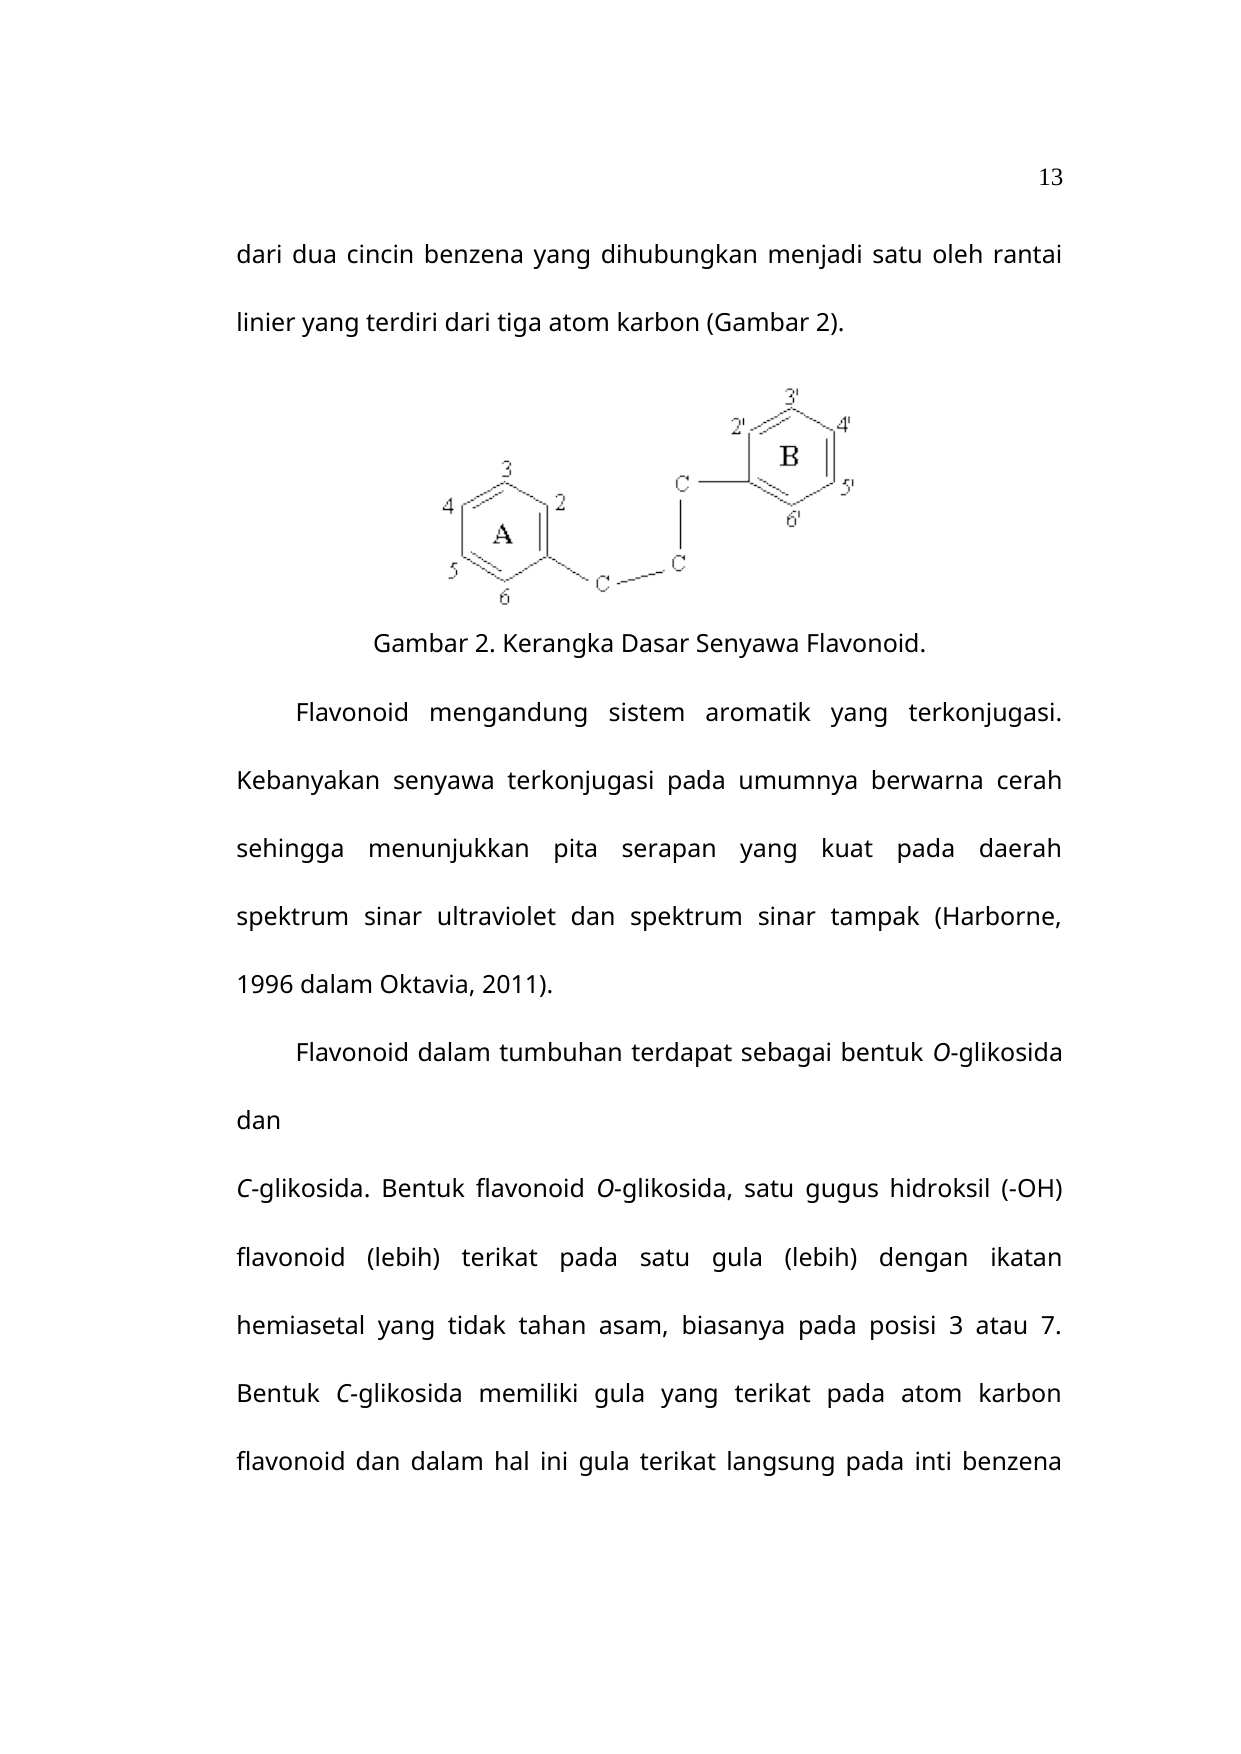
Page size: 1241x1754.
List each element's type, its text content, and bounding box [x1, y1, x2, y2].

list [236, 236, 1063, 338]
list Gambar 2. Kerangka Dasar Senyawa Flavonoid. [236, 626, 1063, 660]
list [236, 1035, 1063, 1478]
picture [432, 372, 867, 622]
list Flavonoid mengandung sistem aromatik yang terkonjugasi. Kebanyakan senyawa terkonjugasi pada umumnya berwarna cerah sehingga menunjukkan pita serapan yang kuat pada daerah spektrum sinar ultraviolet dan spektrum sinar tampak (Harborne, 1996 dalam Oktavia, 2011). [236, 694, 1063, 1001]
